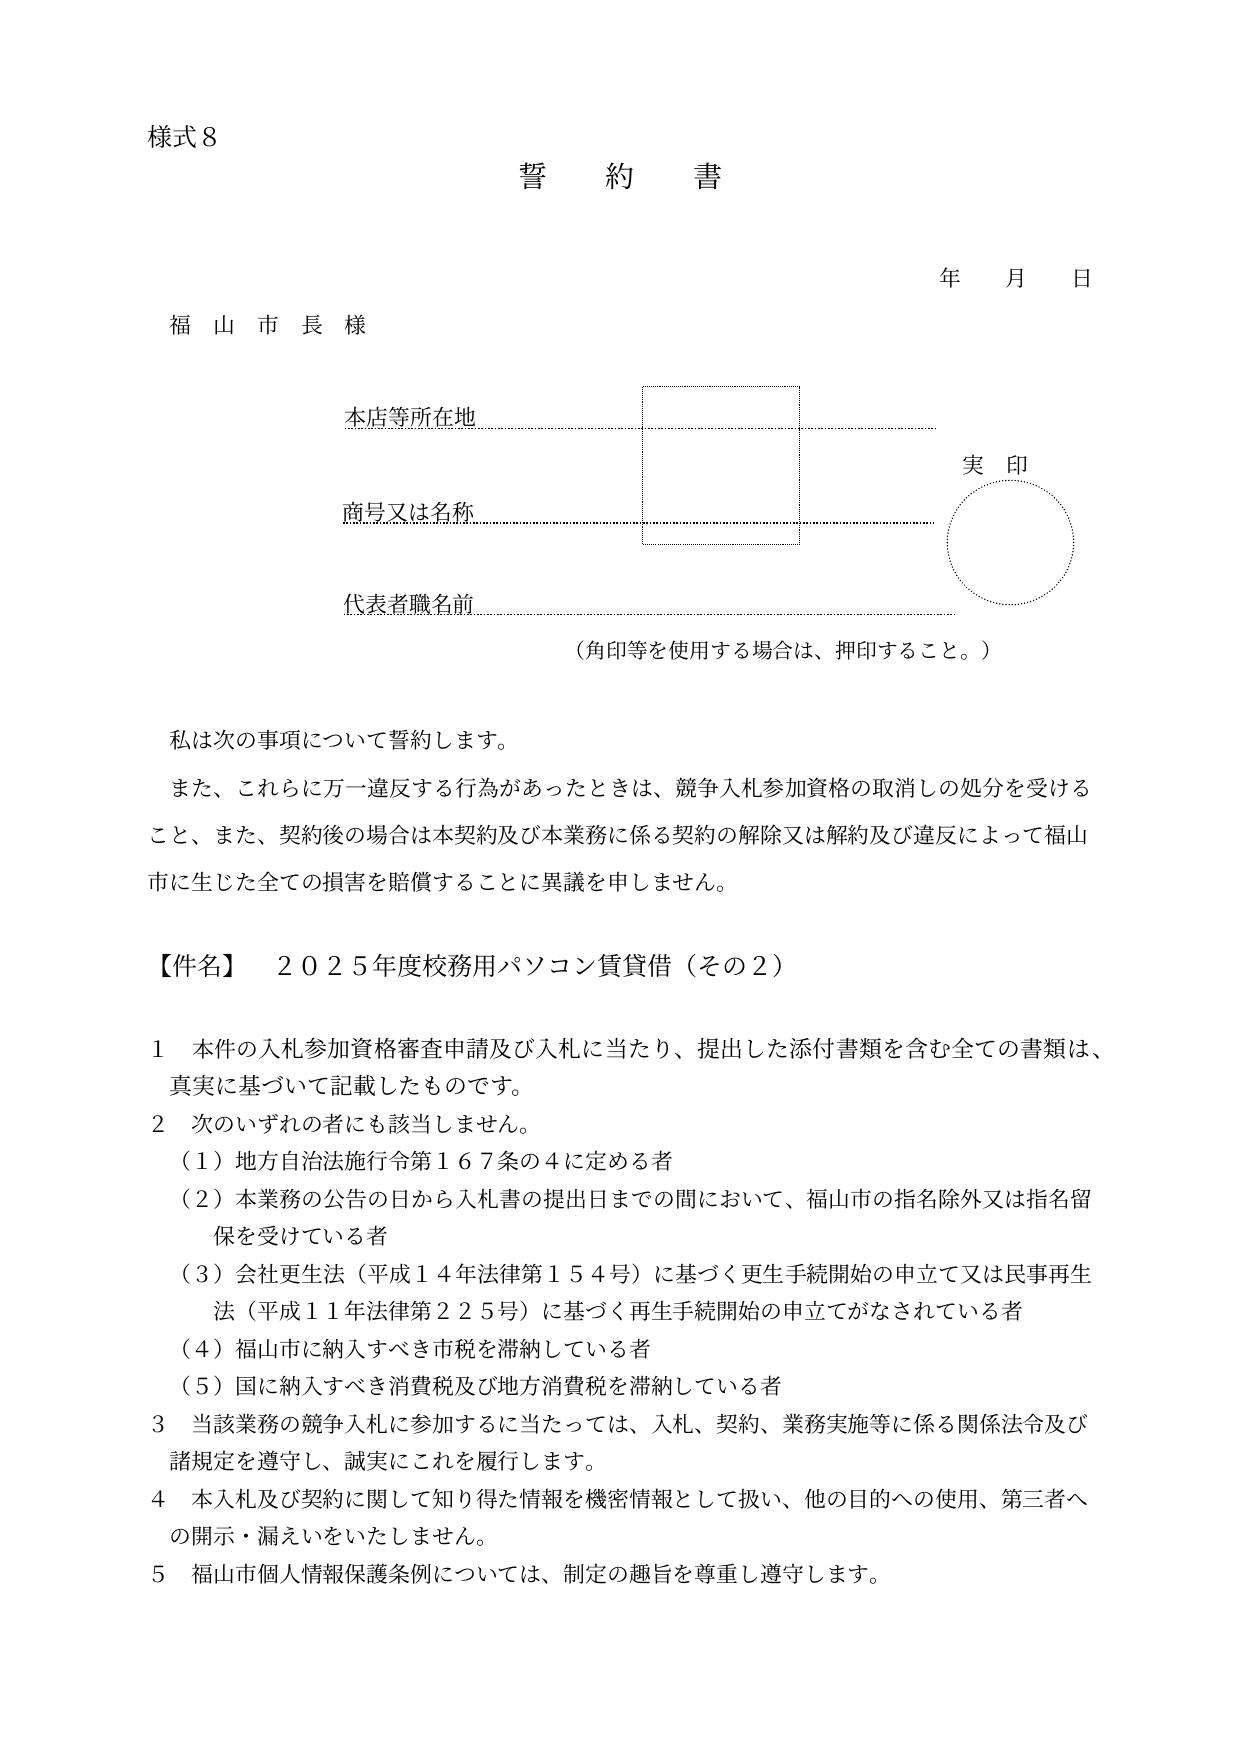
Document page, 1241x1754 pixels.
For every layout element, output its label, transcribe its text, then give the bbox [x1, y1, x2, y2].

text 本店等所在地 [148, 401, 1092, 432]
text １ 本件の入札参加資格審査申請及び入札に当たり、提出した添付書類を含む全ての書類は、真実に基づいて記載したものです。 [148, 1027, 1092, 1102]
text ２ 次のいずれの者にも該当しません。 [148, 1102, 1092, 1139]
text また、これらに万一違反する行為があったときは、競争入札参加資格の取消しの処分を受けること、また、契約後の場合は本契約及び本業務に係る契約の解除又は解約及び違反によって福山市に生じた全ての損害を賠償することに異議を申しません。 [148, 771, 1092, 897]
text （角印等を使用する場合は、押印すること。） [148, 634, 1092, 664]
text 私は次の事項について誓約します。 [148, 723, 1092, 755]
text 商号又は名称 [148, 495, 968, 526]
text （３）会社更生法（平成１４年法律第１５４号）に基づく更生手続開始の申立て又は民事再生法（平成１１年法律第２２５号）に基づく再生手続開始の申立てがなされている者 [169, 1252, 1092, 1327]
text 年 月 日 [148, 262, 1092, 293]
text ４ 本入札及び契約に関して知り得た情報を機密情報として扱い、他の目的への使用、第三者への開示・漏えいをいたしません。 [148, 1477, 1092, 1552]
text 様式８ [148, 118, 1092, 154]
text ３ 当該業務の競争入札に参加するに当たっては、入札、契約、業務実施等に係る関係法令及び諸規定を遵守し、誠実にこれを履行します。 [148, 1402, 1092, 1477]
text （１）地方自治法施行令第１６７条の４に定める者 [169, 1139, 1092, 1177]
text （２）本業務の公告の日から入札書の提出日までの間において、福山市の指名除外又は指名留保を受けている者 [169, 1177, 1092, 1252]
text 商号又は名称 [1053, 495, 1092, 526]
text 実 印 [148, 448, 1092, 479]
text ５ 福山市個人情報保護条例については、制定の趣旨を尊重し遵守します。 [148, 1552, 1092, 1589]
text 【件名】 ２０２５年度校務用パソコン賃貸借（その２） [148, 946, 1092, 982]
text 福 山 市 長 様 [148, 309, 1092, 340]
text （５）国に納入すべき消費税及び地方消費税を滞納している者 [169, 1364, 1092, 1402]
text 誓 約 書 [148, 154, 1092, 196]
text 代表者職名前 [148, 587, 1092, 618]
text （４）福山市に納入すべき市税を滞納している者 [169, 1327, 1092, 1364]
